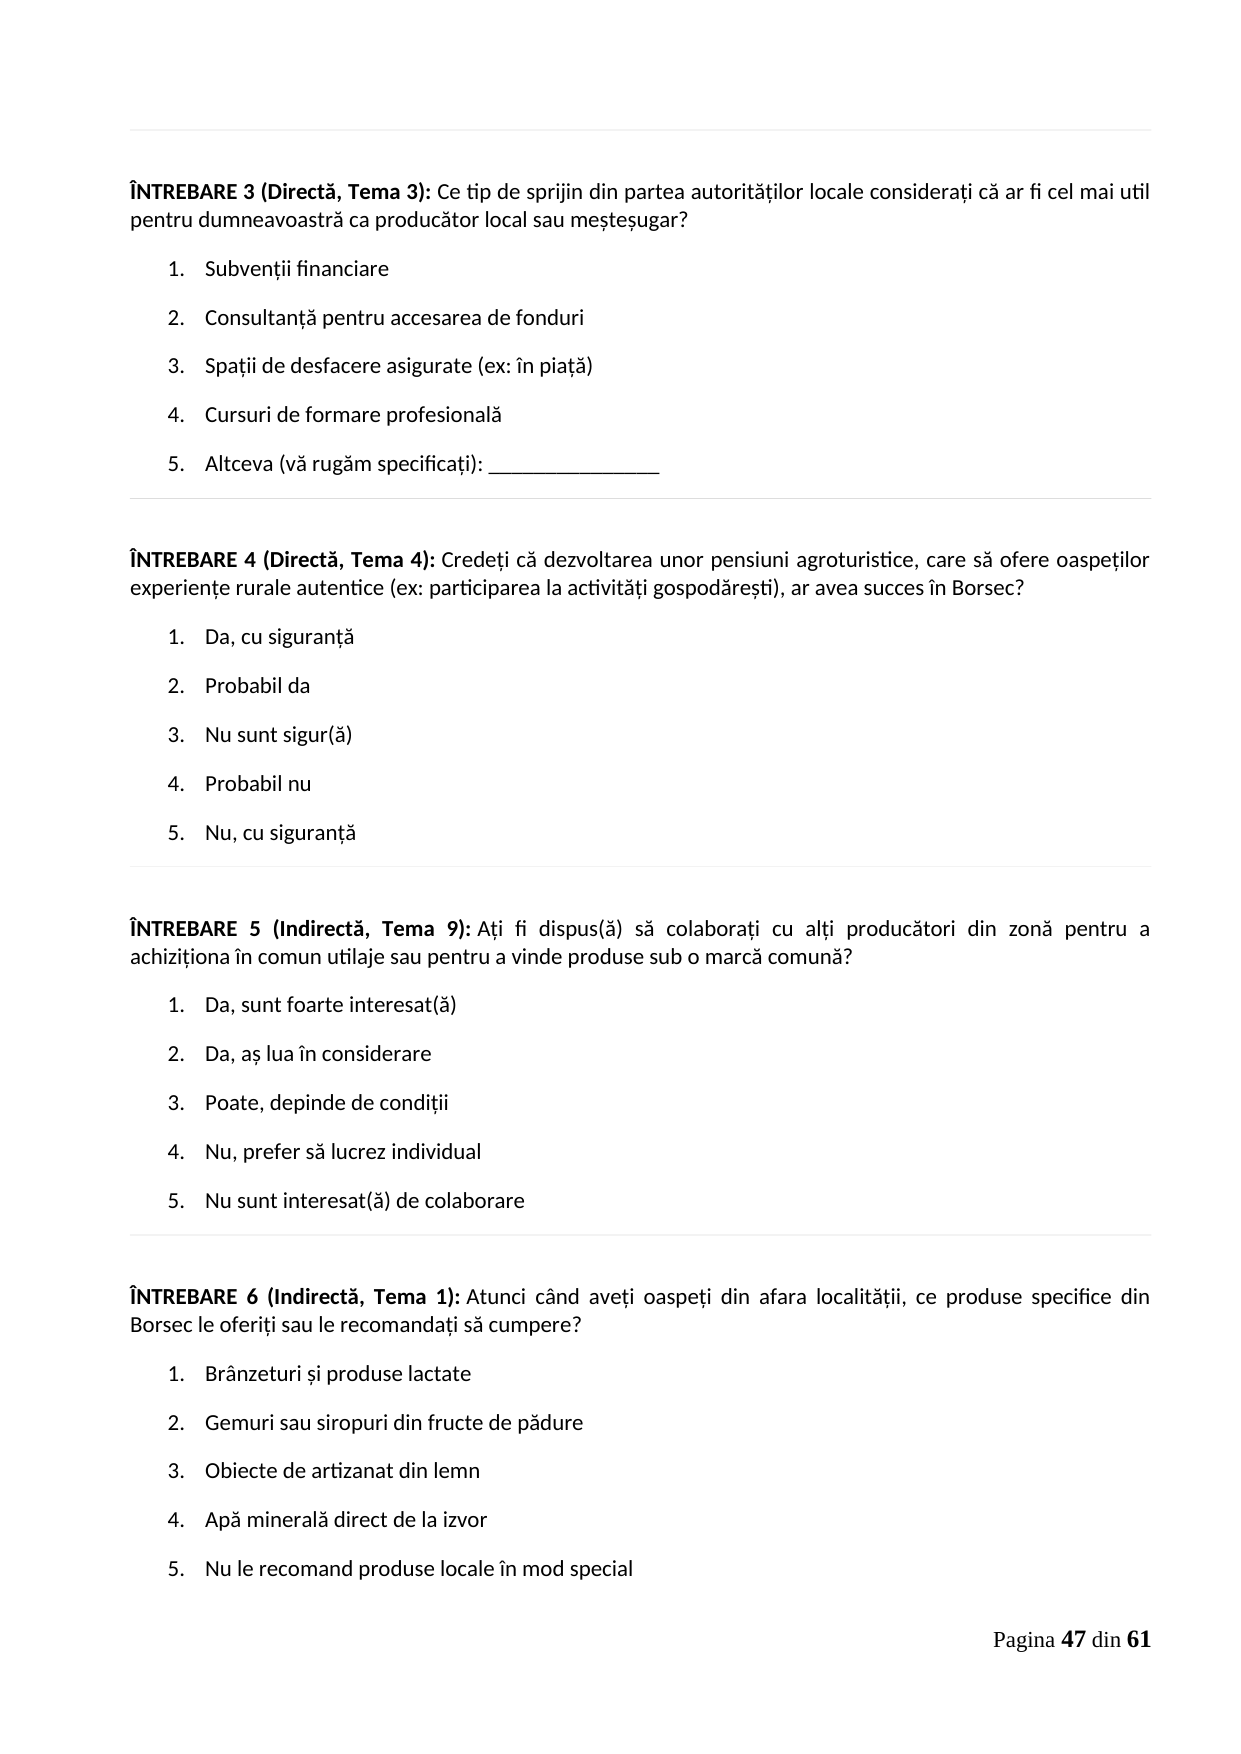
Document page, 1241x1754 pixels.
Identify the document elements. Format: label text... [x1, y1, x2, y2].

list Probabil nu [167, 769, 1152, 797]
list Apă minerală direct de la izvor [167, 1506, 1152, 1533]
list Subvenții financiare [167, 254, 1152, 282]
list Nu, prefer să lucrez individual [167, 1137, 1152, 1165]
list Probabil da [167, 671, 1152, 699]
text ÎNTREBARE 3 (Directă, Tema 3): Ce tip de sprijin din partea autorităților locale considerați că ar fi cel mai util pentru dumneavoastră ca producător local sau meșteșugar? [130, 177, 1152, 233]
list Brânzeturi și produse lactate [167, 1359, 1152, 1387]
text ÎNTREBARE 4 (Directă, Tema 4): Credeți că dezvoltarea unor pensiuni agroturistice, care să ofere oaspeților experiențe rurale autentice (ex: participarea la activități gospodărești), ar avea succes în Borsec? [130, 545, 1152, 601]
list Nu, cu siguranță [167, 818, 1152, 846]
list Gemuri sau siropuri din fructe de pădure [167, 1408, 1152, 1436]
list Nu sunt interesat(ă) de colaborare [167, 1186, 1152, 1214]
list Da, aș lua în considerare [167, 1039, 1152, 1067]
list Altceva (vă rugăm specificați): _______________ [167, 449, 1152, 477]
list Da, sunt foarte interesat(ă) [167, 991, 1152, 1019]
list Cursuri de formare profesională [167, 401, 1152, 428]
text ÎNTREBARE 5 (Indirectă, Tema 9): Ați fi dispus(ă) să colaborați cu alți producători din zonă pentru a achiziționa în comun utilaje sau pentru a vinde produse sub o marcă comună? [130, 914, 1152, 970]
list Obiecte de artizanat din lemn [167, 1457, 1152, 1485]
list Poate, depinde de condiții [167, 1088, 1152, 1116]
list Nu sunt sigur(ă) [167, 720, 1152, 748]
list Spații de desfacere asigurate (ex: în piață) [167, 352, 1152, 380]
list Nu le recomand produse locale în mod special [167, 1554, 1152, 1582]
list Da, cu siguranță [167, 622, 1152, 650]
text ÎNTREBARE 6 (Indirectă, Tema 1): Atunci când aveți oaspeți din afara localității, ce produse specifice din Borsec le oferiți sau le recomandați să cumpere? [130, 1282, 1152, 1338]
list Consultanță pentru accesarea de fonduri [167, 303, 1152, 331]
